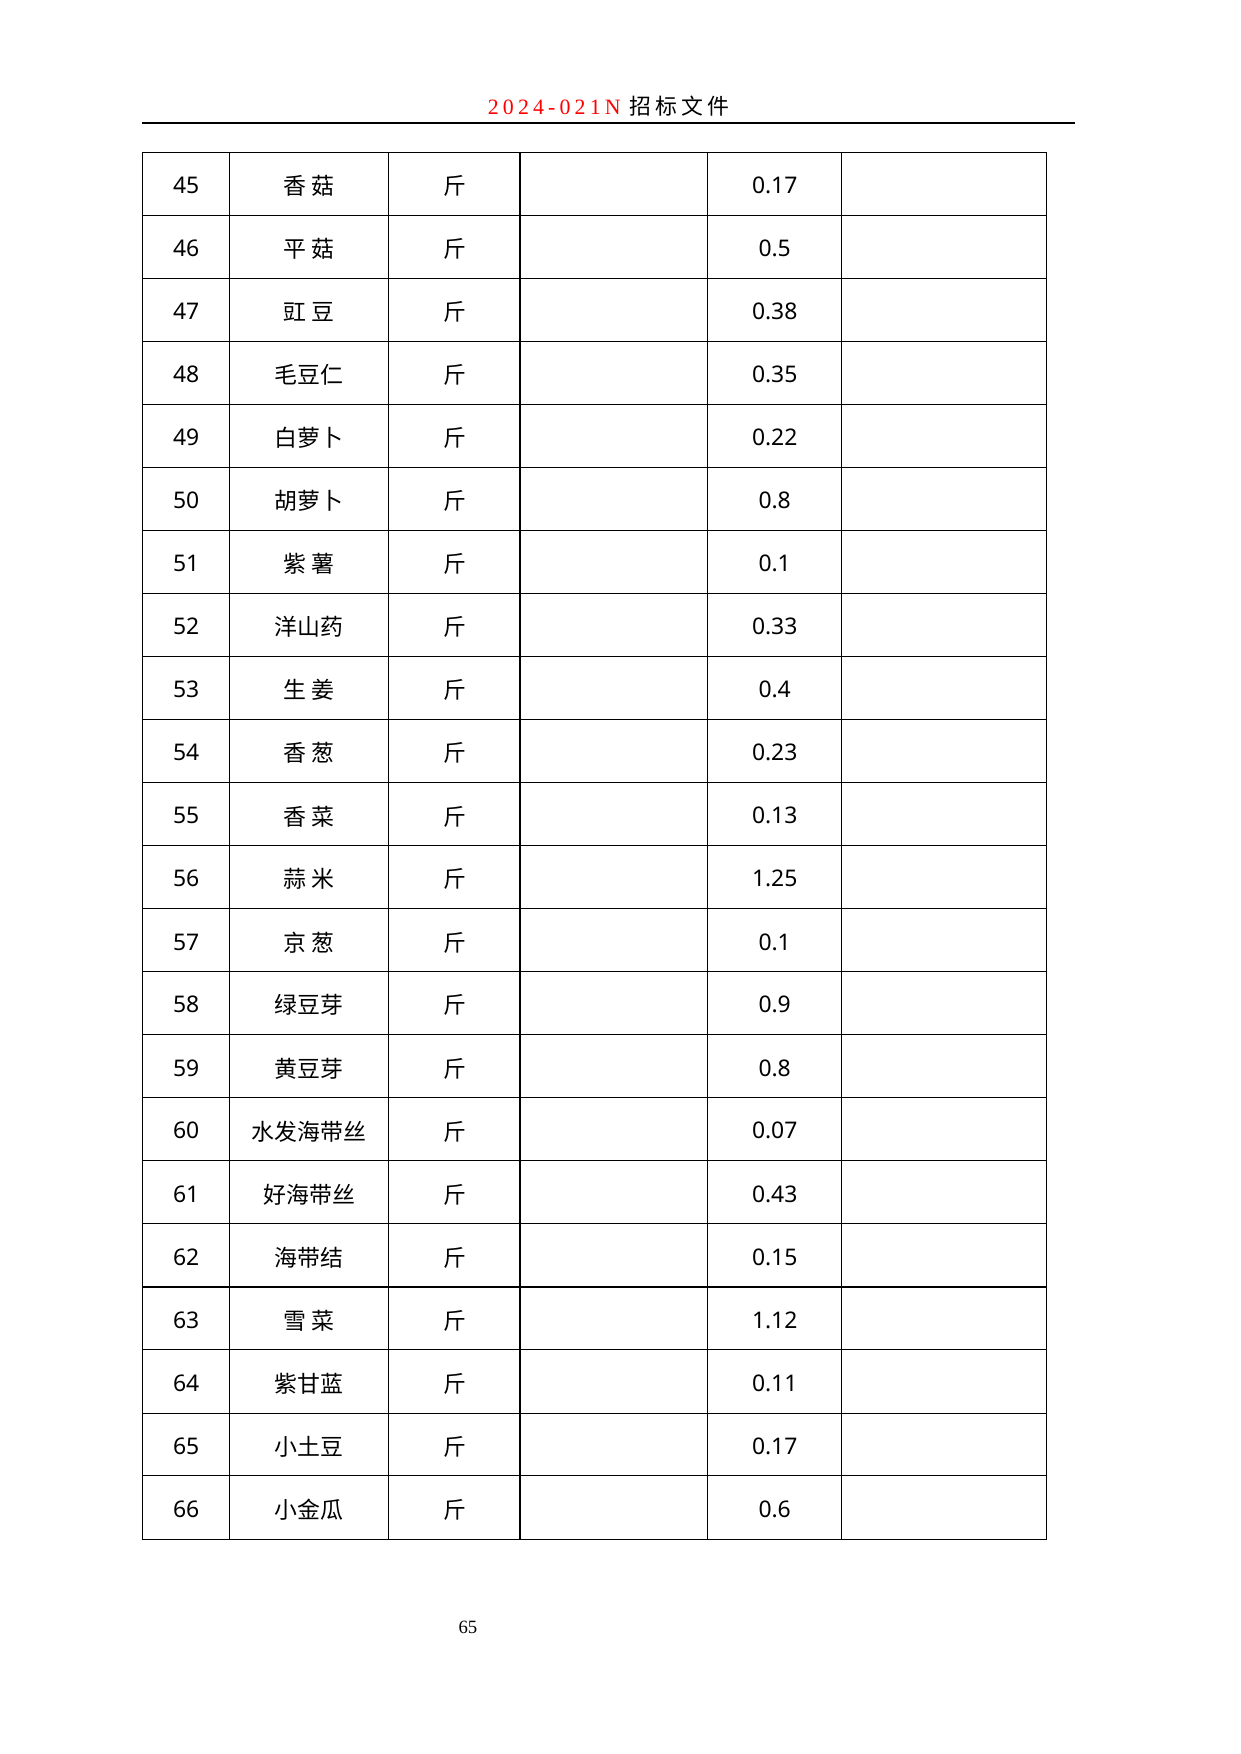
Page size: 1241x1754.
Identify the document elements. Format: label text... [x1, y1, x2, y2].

table_cell 56 [143, 846, 229, 908]
table_cell [842, 1161, 1046, 1223]
table_cell [521, 909, 707, 971]
table_cell 斤 [389, 1224, 519, 1286]
table_cell 65 [143, 1414, 229, 1475]
table_cell 0.4 [708, 657, 841, 719]
table_cell 0.8 [708, 1035, 841, 1097]
table_cell [842, 216, 1046, 278]
table_cell [842, 279, 1046, 341]
table_cell 雪 菜 [230, 1288, 388, 1349]
table_cell 62 [143, 1224, 229, 1286]
table_cell 0.8 [708, 468, 841, 530]
table_cell [842, 657, 1046, 719]
table_cell 斤 [389, 909, 519, 971]
table_cell [842, 972, 1046, 1034]
table_cell [521, 1476, 707, 1538]
table_cell 63 [143, 1288, 229, 1349]
table_cell [842, 594, 1046, 656]
table_cell 斤 [389, 1161, 519, 1223]
table_cell [521, 1035, 707, 1097]
table_cell [521, 846, 707, 908]
table_cell 51 [143, 531, 229, 593]
table_cell [521, 972, 707, 1034]
table_cell 斤 [389, 1350, 519, 1412]
table_cell [842, 1476, 1046, 1538]
table_cell [842, 720, 1046, 782]
table_cell 46 [143, 216, 229, 278]
table_cell [521, 342, 707, 404]
table_cell 紫甘蓝 [230, 1350, 388, 1412]
table_cell 64 [143, 1350, 229, 1412]
table_cell 0.11 [708, 1350, 841, 1412]
table_cell [521, 594, 707, 656]
table_cell 0.15 [708, 1224, 841, 1286]
table_cell 0.07 [708, 1098, 841, 1160]
table_cell 小土豆 [230, 1414, 388, 1475]
table_cell 斤 [389, 531, 519, 593]
table_cell 53 [143, 657, 229, 719]
table_cell 0.17 [708, 1414, 841, 1475]
table_cell 斤 [389, 1035, 519, 1097]
table_cell 0.6 [708, 1476, 841, 1538]
table_cell [521, 405, 707, 467]
table_cell 斤 [389, 657, 519, 719]
table_cell 斤 [389, 405, 519, 467]
table_cell 0.33 [708, 594, 841, 656]
table_cell 49 [143, 405, 229, 467]
table_cell 斤 [389, 972, 519, 1034]
table_cell 0.35 [708, 342, 841, 404]
table_cell 斤 [389, 1288, 519, 1349]
table_cell [521, 468, 707, 530]
table_cell 胡萝卜 [230, 468, 388, 530]
table_cell 斤 [389, 1414, 519, 1475]
table_cell 48 [143, 342, 229, 404]
table_cell 55 [143, 783, 229, 845]
table_cell 45 [143, 153, 229, 215]
table_cell 白萝卜 [230, 405, 388, 467]
table_cell 1.12 [708, 1288, 841, 1349]
table_cell 50 [143, 468, 229, 530]
table_cell 生 姜 [230, 657, 388, 719]
table_cell 59 [143, 1035, 229, 1097]
table_cell 小金瓜 [230, 1476, 388, 1538]
table_cell [842, 342, 1046, 404]
table_cell 0.22 [708, 405, 841, 467]
table_cell 斤 [389, 783, 519, 845]
table_cell 斤 [389, 594, 519, 656]
table_cell 斤 [389, 1476, 519, 1538]
table_cell 蒜 米 [230, 846, 388, 908]
table_cell 黄豆芽 [230, 1035, 388, 1097]
table_cell 0.13 [708, 783, 841, 845]
table_cell [842, 468, 1046, 530]
table_cell [842, 1414, 1046, 1475]
table_cell [842, 783, 1046, 845]
table_cell 斤 [389, 720, 519, 782]
table_cell 京 葱 [230, 909, 388, 971]
table_cell [521, 279, 707, 341]
table_cell [521, 1098, 707, 1160]
table_cell 绿豆芽 [230, 972, 388, 1034]
table_cell 0.9 [708, 972, 841, 1034]
table_cell 61 [143, 1161, 229, 1223]
table_cell [521, 531, 707, 593]
table_cell 洋山药 [230, 594, 388, 656]
table_cell [521, 1288, 707, 1349]
table_cell [842, 1035, 1046, 1097]
table_cell 47 [143, 279, 229, 341]
table_cell 香 菜 [230, 783, 388, 845]
table_cell [521, 720, 707, 782]
table_cell 豇 豆 [230, 279, 388, 341]
table_cell [842, 846, 1046, 908]
table_cell 斤 [389, 216, 519, 278]
table_cell [521, 1161, 707, 1223]
table_cell 0.5 [708, 216, 841, 278]
table_cell [521, 216, 707, 278]
table_cell 斤 [389, 342, 519, 404]
table_cell [842, 1350, 1046, 1412]
table_cell 好海带丝 [230, 1161, 388, 1223]
table_cell 毛豆仁 [230, 342, 388, 404]
table_cell 54 [143, 720, 229, 782]
table_cell 0.1 [708, 531, 841, 593]
table_cell 水发海带丝 [230, 1098, 388, 1160]
table_cell 斤 [389, 279, 519, 341]
table_cell 香 葱 [230, 720, 388, 782]
table_cell 0.1 [708, 909, 841, 971]
table_cell 1.25 [708, 846, 841, 908]
table_cell 香 菇 [230, 153, 388, 215]
table_cell 0.17 [708, 153, 841, 215]
table_cell 57 [143, 909, 229, 971]
table_cell [842, 153, 1046, 215]
table_cell [521, 1414, 707, 1475]
table_cell 斤 [389, 468, 519, 530]
table_cell [842, 1098, 1046, 1160]
table_cell 紫 薯 [230, 531, 388, 593]
table_cell 52 [143, 594, 229, 656]
table_cell [842, 909, 1046, 971]
table_cell [521, 153, 707, 215]
table_cell [842, 1288, 1046, 1349]
table_cell [842, 405, 1046, 467]
table_cell [521, 657, 707, 719]
table_cell 58 [143, 972, 229, 1034]
table_cell [842, 1224, 1046, 1286]
table_cell 0.38 [708, 279, 841, 341]
table_cell 海带结 [230, 1224, 388, 1286]
table_cell [521, 783, 707, 845]
table_cell 平 菇 [230, 216, 388, 278]
table_cell [521, 1350, 707, 1412]
table_cell 0.23 [708, 720, 841, 782]
table_cell 66 [143, 1476, 229, 1538]
table_cell [521, 1224, 707, 1286]
table_cell 斤 [389, 1098, 519, 1160]
table_cell 斤 [389, 846, 519, 908]
table_cell 60 [143, 1098, 229, 1160]
table_cell [842, 531, 1046, 593]
table_cell 斤 [389, 153, 519, 215]
table_cell 0.43 [708, 1161, 841, 1223]
